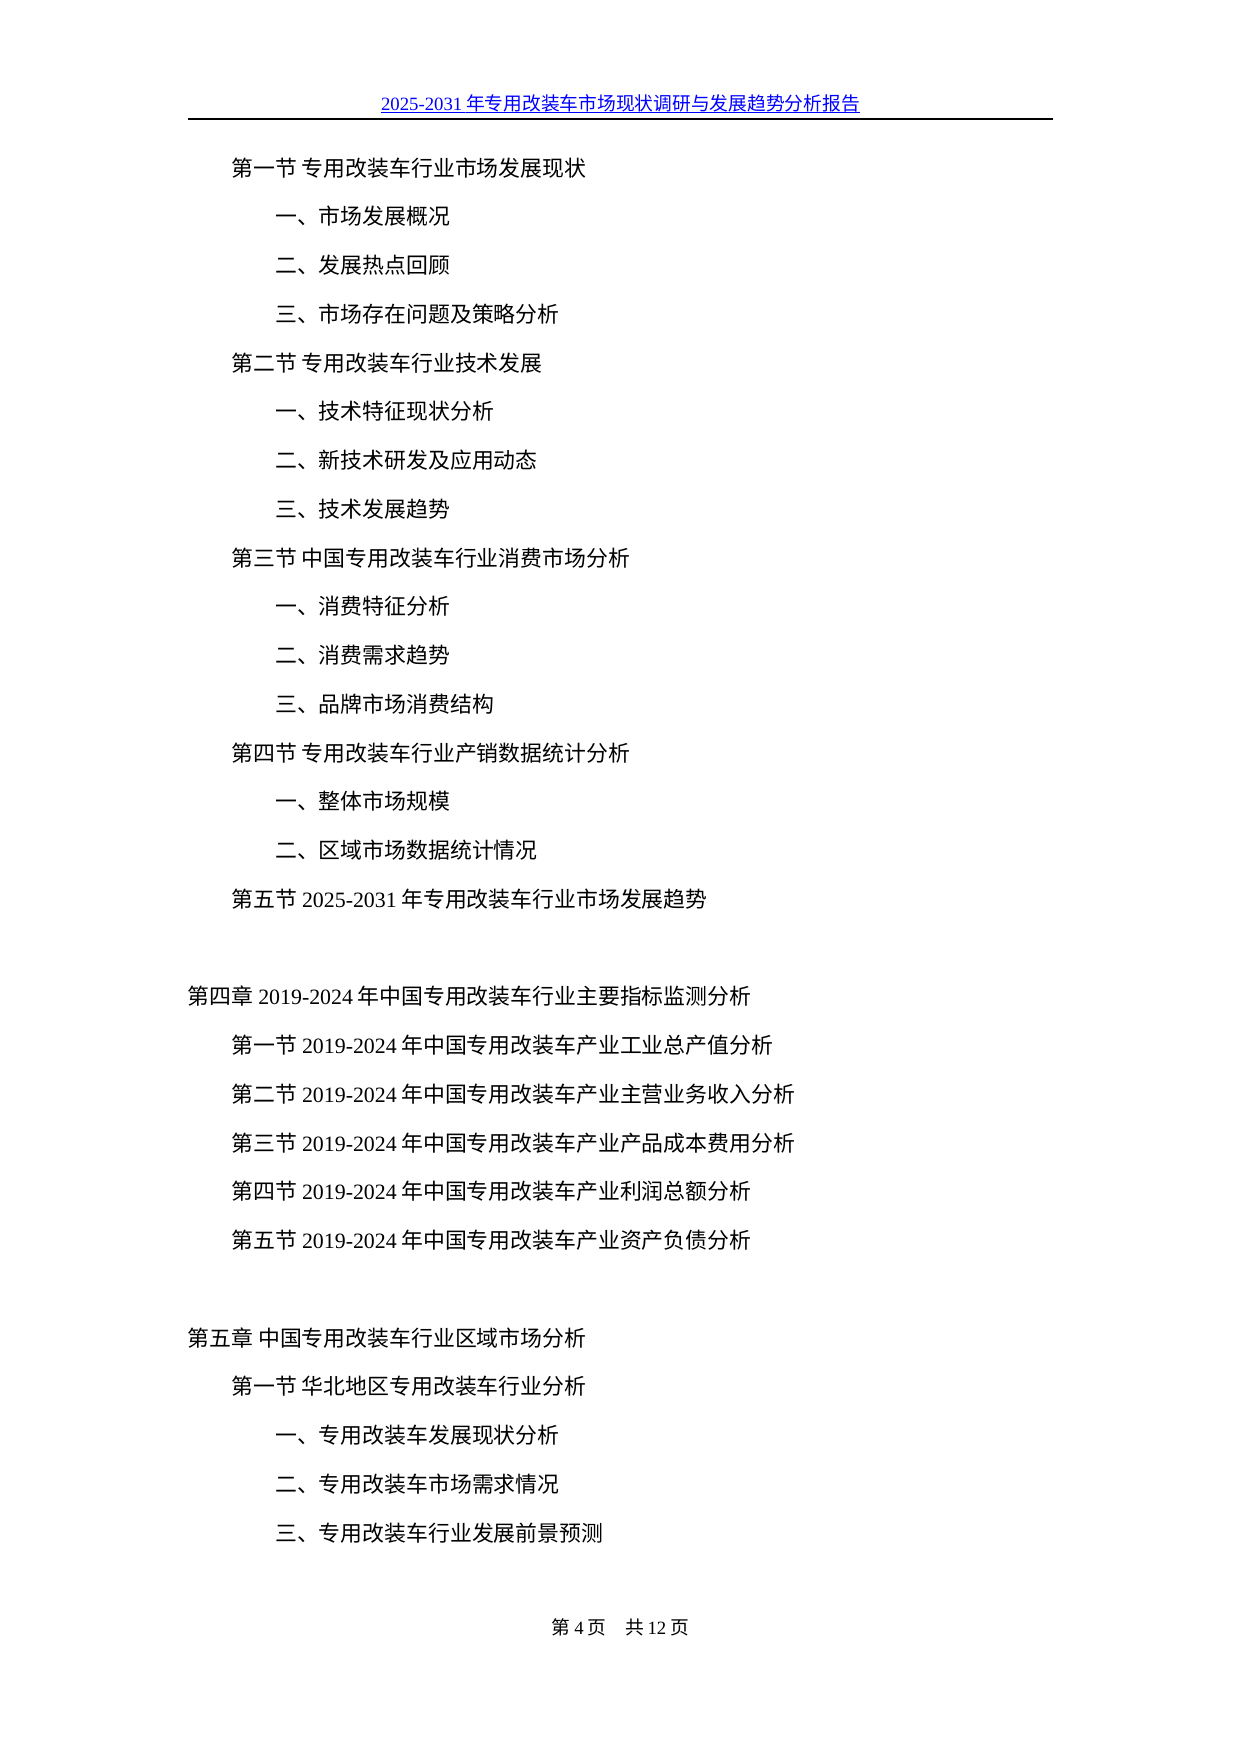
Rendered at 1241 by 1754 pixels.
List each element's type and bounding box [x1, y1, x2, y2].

text [187, 150, 1053, 1548]
